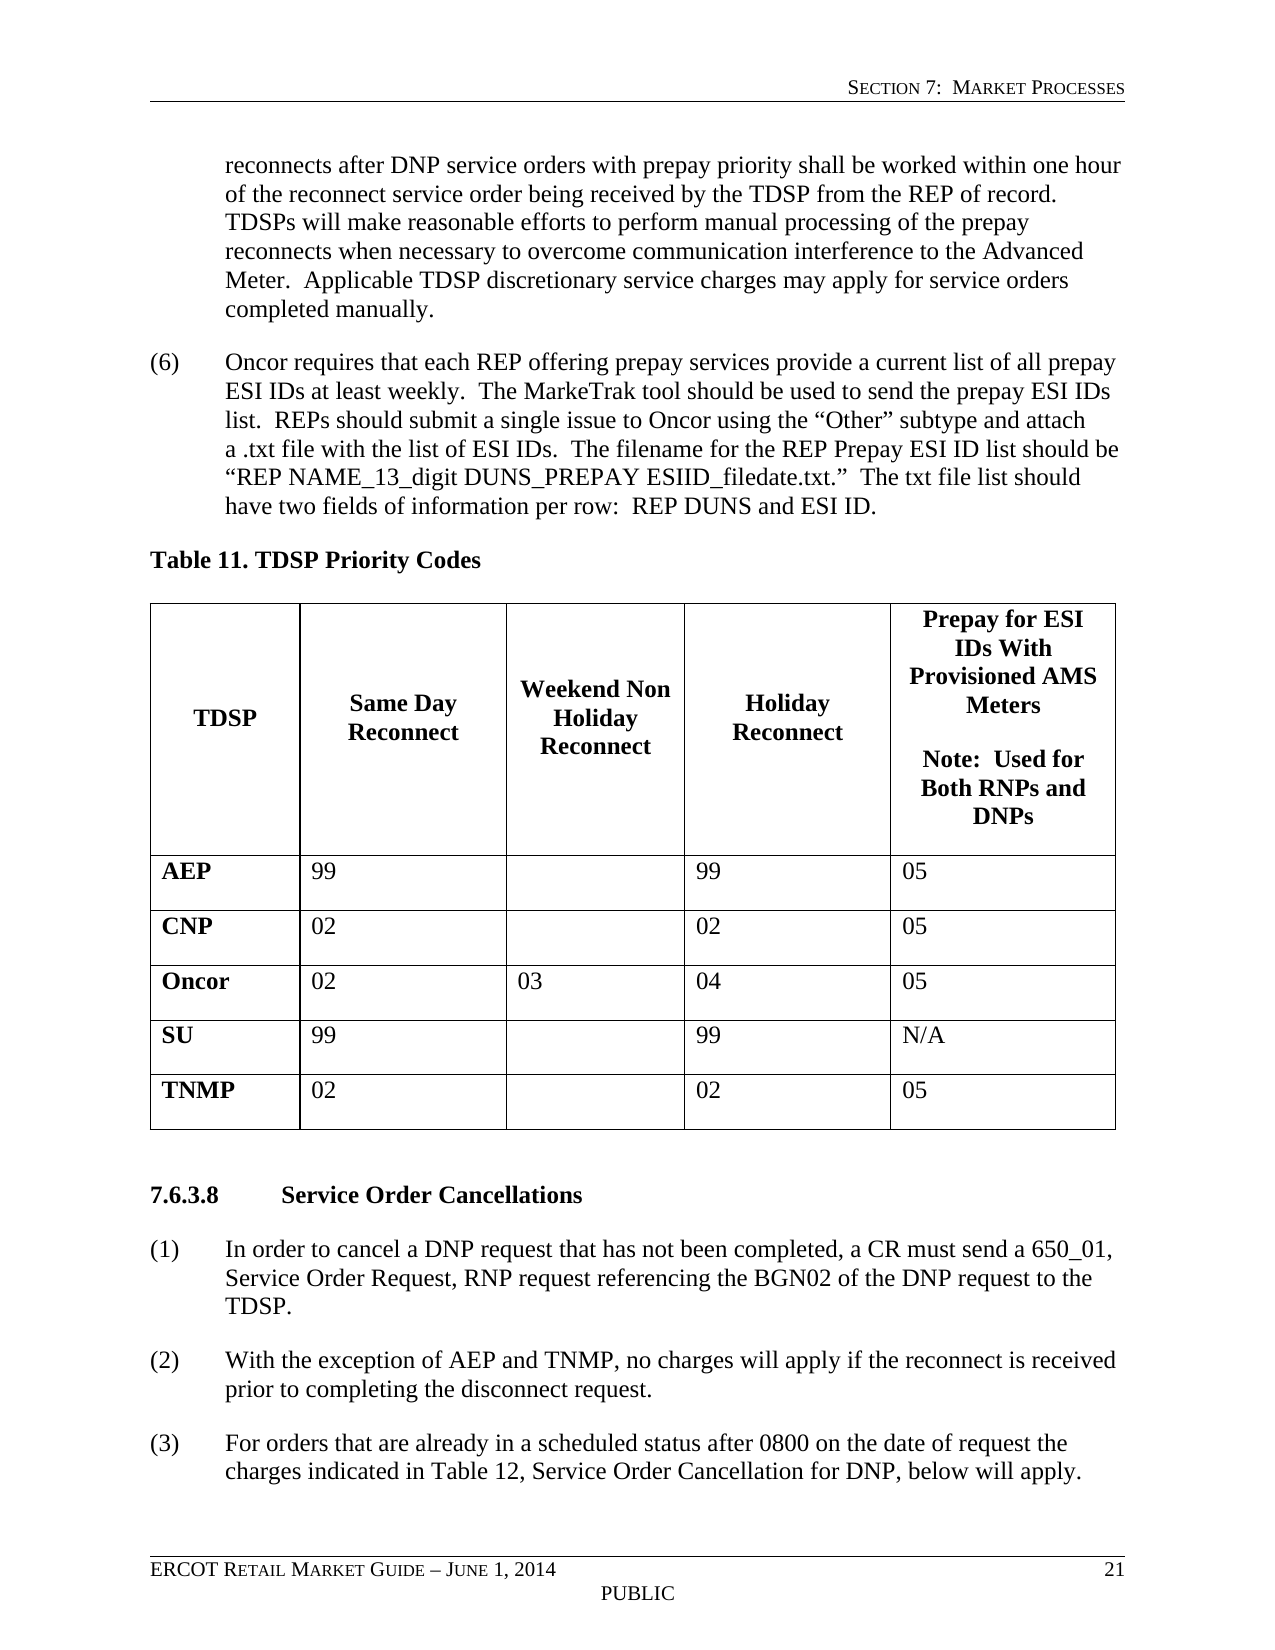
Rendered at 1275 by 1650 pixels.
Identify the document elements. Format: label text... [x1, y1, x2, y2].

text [150, 150, 1125, 322]
table_cell 99 [685, 1021, 890, 1074]
text (6) Oncor requires that each REP offering prepay services provide a current list of all prepay ESI IDs at least weekly. The MarkeTrak tool should be used to send the prepay ESI IDs list. REPs should submit a single issue to Oncor using the “Other” subtype and attach a .txt file with the list of ESI IDs. The filename for the REP Prepay ESI ID list should be “REP NAME_13_digit DUNS_PREPAY ESIID_filedate.txt.” The txt file list should have two fields of information per row: REP DUNS and ESI ID. [150, 347, 1125, 520]
table_cell 04 [685, 966, 890, 1019]
table_header Weekend Non Holiday Reconnect [507, 604, 684, 855]
table_cell CNP [151, 911, 299, 965]
table_cell 05 [891, 1075, 1115, 1129]
table_cell TNMP [151, 1075, 299, 1129]
text Table 11. TDSP Priority Codes [150, 545, 1125, 574]
table_cell 99 [685, 856, 890, 910]
text 7.6.3.8 Service Order Cancellations [150, 1180, 1125, 1209]
table_cell 02 [685, 911, 890, 965]
table_cell 02 [685, 1075, 890, 1129]
table_cell [507, 1021, 684, 1074]
table_cell 05 [891, 911, 1115, 965]
table_cell 02 [301, 966, 506, 1019]
table_cell [507, 1075, 684, 1129]
table_header Holiday Reconnect [685, 604, 890, 855]
table_cell [507, 911, 684, 965]
list (1) In order to cancel a DNP request that has not been completed, a CR must send a 650_01, Service Order Request, RNP request referencing the BGN02 of the DNP request to the TDSP. [150, 1234, 1125, 1320]
list (2) With the exception of AEP and TNMP, no charges will apply if the reconnect is received prior to completing the disconnect request. [150, 1345, 1125, 1403]
table_cell N/A [891, 1021, 1115, 1074]
table_cell 03 [507, 966, 684, 1019]
table_cell Oncor [151, 966, 299, 1019]
table_cell 99 [301, 856, 506, 910]
table_cell 02 [301, 911, 506, 965]
table_header TDSP [151, 604, 299, 855]
table_cell [507, 856, 684, 910]
table_cell 02 [301, 1075, 506, 1129]
table_cell SU [151, 1021, 299, 1074]
list (3) For orders that are already in a scheduled status after 0800 on the date of request the charges indicated in Table 12, Service Order Cancellation for DNP, below will apply. [150, 1428, 1125, 1485]
table_header Prepay for ESI IDs With Provisioned AMS Meters Note: Used for Both RNPs and DNPs [891, 604, 1115, 855]
table_cell AEP [151, 856, 299, 910]
table_cell 05 [891, 856, 1115, 910]
table_cell 05 [891, 966, 1115, 1019]
table_header Same Day Reconnect [301, 604, 506, 855]
table_cell 99 [301, 1021, 506, 1074]
